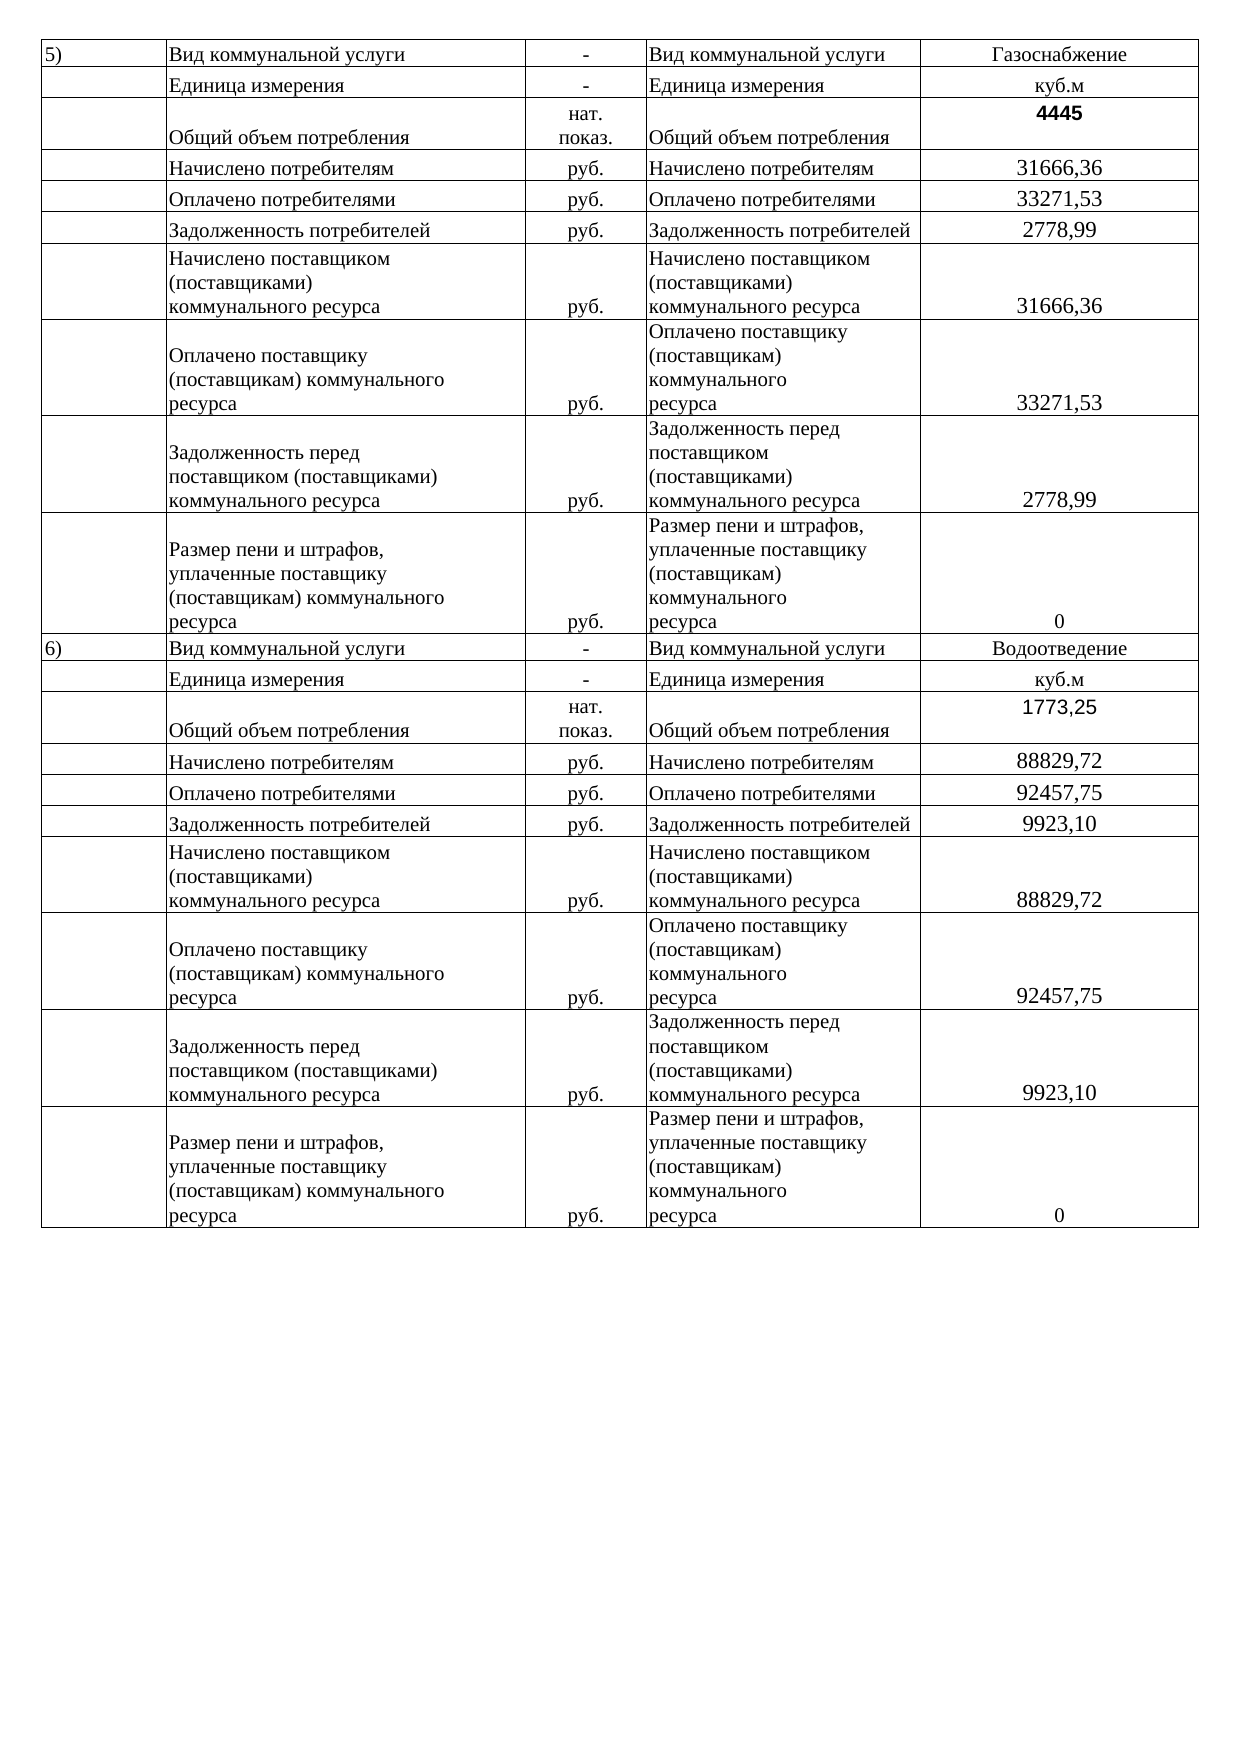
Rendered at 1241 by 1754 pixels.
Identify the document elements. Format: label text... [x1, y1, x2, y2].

table_cell руб. [526, 806, 646, 836]
table_cell 88829,72 [921, 744, 1198, 774]
table_cell 33271,53 [921, 181, 1198, 211]
table_cell руб. [526, 320, 646, 415]
table_cell Начислено потребителям [647, 150, 920, 180]
table_header 5) [42, 40, 166, 66]
table_cell 4445 [921, 98, 1198, 149]
table_cell [42, 1107, 166, 1227]
table_cell Оплачено потребителями [167, 775, 525, 805]
table_cell Начислено потребителям [167, 744, 525, 774]
table_cell [42, 416, 166, 512]
table_cell Единица измерения [167, 661, 525, 691]
table_cell руб. [526, 913, 646, 1009]
table_cell [42, 837, 166, 912]
table_cell [42, 212, 166, 242]
table_cell 33271,53 [921, 320, 1198, 415]
table_cell [42, 744, 166, 774]
table_cell Задолженность потребителей [167, 212, 525, 242]
table_cell Единица измерения [167, 67, 525, 97]
table_cell 0 [921, 513, 1198, 633]
table_cell [42, 1010, 166, 1106]
table_cell [42, 67, 166, 97]
table_header - [526, 40, 646, 66]
table_cell Оплачено потребителями [647, 775, 920, 805]
table_cell Оплачено поставщику (поставщикам) коммунального ресурса [647, 913, 920, 1009]
table_cell Начислено поставщиком (поставщиками) коммунального ресурса [167, 837, 525, 912]
table_cell руб. [526, 744, 646, 774]
table_cell - [526, 661, 646, 691]
table_cell [42, 775, 166, 805]
table_cell Задолженность потребителей [647, 806, 920, 836]
table_cell 88829,72 [921, 837, 1198, 912]
table_cell Вид коммунальной услуги [167, 634, 525, 659]
table_cell [42, 150, 166, 180]
table_cell Начислено потребителям [167, 150, 525, 180]
table_cell 0 [921, 1107, 1198, 1227]
table_cell руб. [526, 775, 646, 805]
table_cell руб. [526, 212, 646, 242]
table_cell - [526, 634, 646, 659]
table_cell руб. [526, 244, 646, 318]
table_cell Размер пени и штрафов, уплаченные поставщику (поставщикам) коммунального ресурса [167, 513, 525, 633]
table_cell Общий объем потребления [647, 692, 920, 742]
table_cell Оплачено поставщику (поставщикам) коммунального ресурса [647, 320, 920, 415]
table_header Газоснабжение [921, 40, 1198, 66]
table_cell Размер пени и штрафов, уплаченные поставщику (поставщикам) коммунального ресурса [647, 513, 920, 633]
table_cell Оплачено потребителями [647, 181, 920, 211]
table_cell куб.м [921, 67, 1198, 97]
table_cell Начислено потребителям [647, 744, 920, 774]
table_cell 2778,99 [921, 212, 1198, 242]
table_cell руб. [526, 181, 646, 211]
table_cell Вид коммунальной услуги [647, 634, 920, 659]
table_cell Общий объем потребления [167, 98, 525, 149]
table_cell руб. [526, 1010, 646, 1106]
table_cell руб. [526, 1107, 646, 1227]
table_cell Оплачено потребителями [167, 181, 525, 211]
table_cell Начислено поставщиком (поставщиками) коммунального ресурса [647, 837, 920, 912]
table_cell [42, 513, 166, 633]
table_cell Единица измерения [647, 661, 920, 691]
table_cell Оплачено поставщику (поставщикам) коммунального ресурса [167, 320, 525, 415]
table_cell Задолженность потребителей [167, 806, 525, 836]
table_cell Задолженность перед поставщиком (поставщиками) коммунального ресурса [167, 1010, 525, 1106]
table_cell 6) [42, 634, 166, 659]
table_cell Задолженность перед поставщиком (поставщиками) коммунального ресурса [167, 416, 525, 512]
table_cell Задолженность перед поставщиком (поставщиками) коммунального ресурса [647, 1010, 920, 1106]
table_cell Размер пени и штрафов, уплаченные поставщику (поставщикам) коммунального ресурса [647, 1107, 920, 1227]
table_cell [42, 244, 166, 318]
table_cell руб. [526, 837, 646, 912]
table_cell Общий объем потребления [167, 692, 525, 742]
table_cell [42, 806, 166, 836]
table_cell 1773,25 [921, 692, 1198, 742]
table_cell 92457,75 [921, 775, 1198, 805]
table_cell руб. [526, 150, 646, 180]
table_cell 2778,99 [921, 416, 1198, 512]
table_cell [42, 692, 166, 742]
table_cell куб.м [921, 661, 1198, 691]
table_cell 9923,10 [921, 806, 1198, 836]
table_cell Начислено поставщиком (поставщиками) коммунального ресурса [647, 244, 920, 318]
table_cell - [526, 67, 646, 97]
table_cell Размер пени и штрафов, уплаченные поставщику (поставщикам) коммунального ресурса [167, 1107, 525, 1227]
table_cell Водоотведение [921, 634, 1198, 659]
table_cell Задолженность перед поставщиком (поставщиками) коммунального ресурса [647, 416, 920, 512]
table_cell [42, 913, 166, 1009]
table_cell нат. показ. [526, 98, 646, 149]
table_cell Общий объем потребления [647, 98, 920, 149]
table_cell Задолженность потребителей [647, 212, 920, 242]
table_cell [42, 661, 166, 691]
table_cell Оплачено поставщику (поставщикам) коммунального ресурса [167, 913, 525, 1009]
table_cell [42, 98, 166, 149]
table_cell [42, 181, 166, 211]
table_cell 31666,36 [921, 150, 1198, 180]
table_header Вид коммунальной услуги [167, 40, 525, 66]
table_cell 31666,36 [921, 244, 1198, 318]
table_cell [42, 320, 166, 415]
table_cell нат. показ. [526, 692, 646, 742]
table_cell 92457,75 [921, 913, 1198, 1009]
table_cell руб. [526, 416, 646, 512]
table_cell Единица измерения [647, 67, 920, 97]
table_cell 9923,10 [921, 1010, 1198, 1106]
table_cell руб. [526, 513, 646, 633]
table_cell Начислено поставщиком (поставщиками) коммунального ресурса [167, 244, 525, 318]
table_header Вид коммунальной услуги [647, 40, 920, 66]
